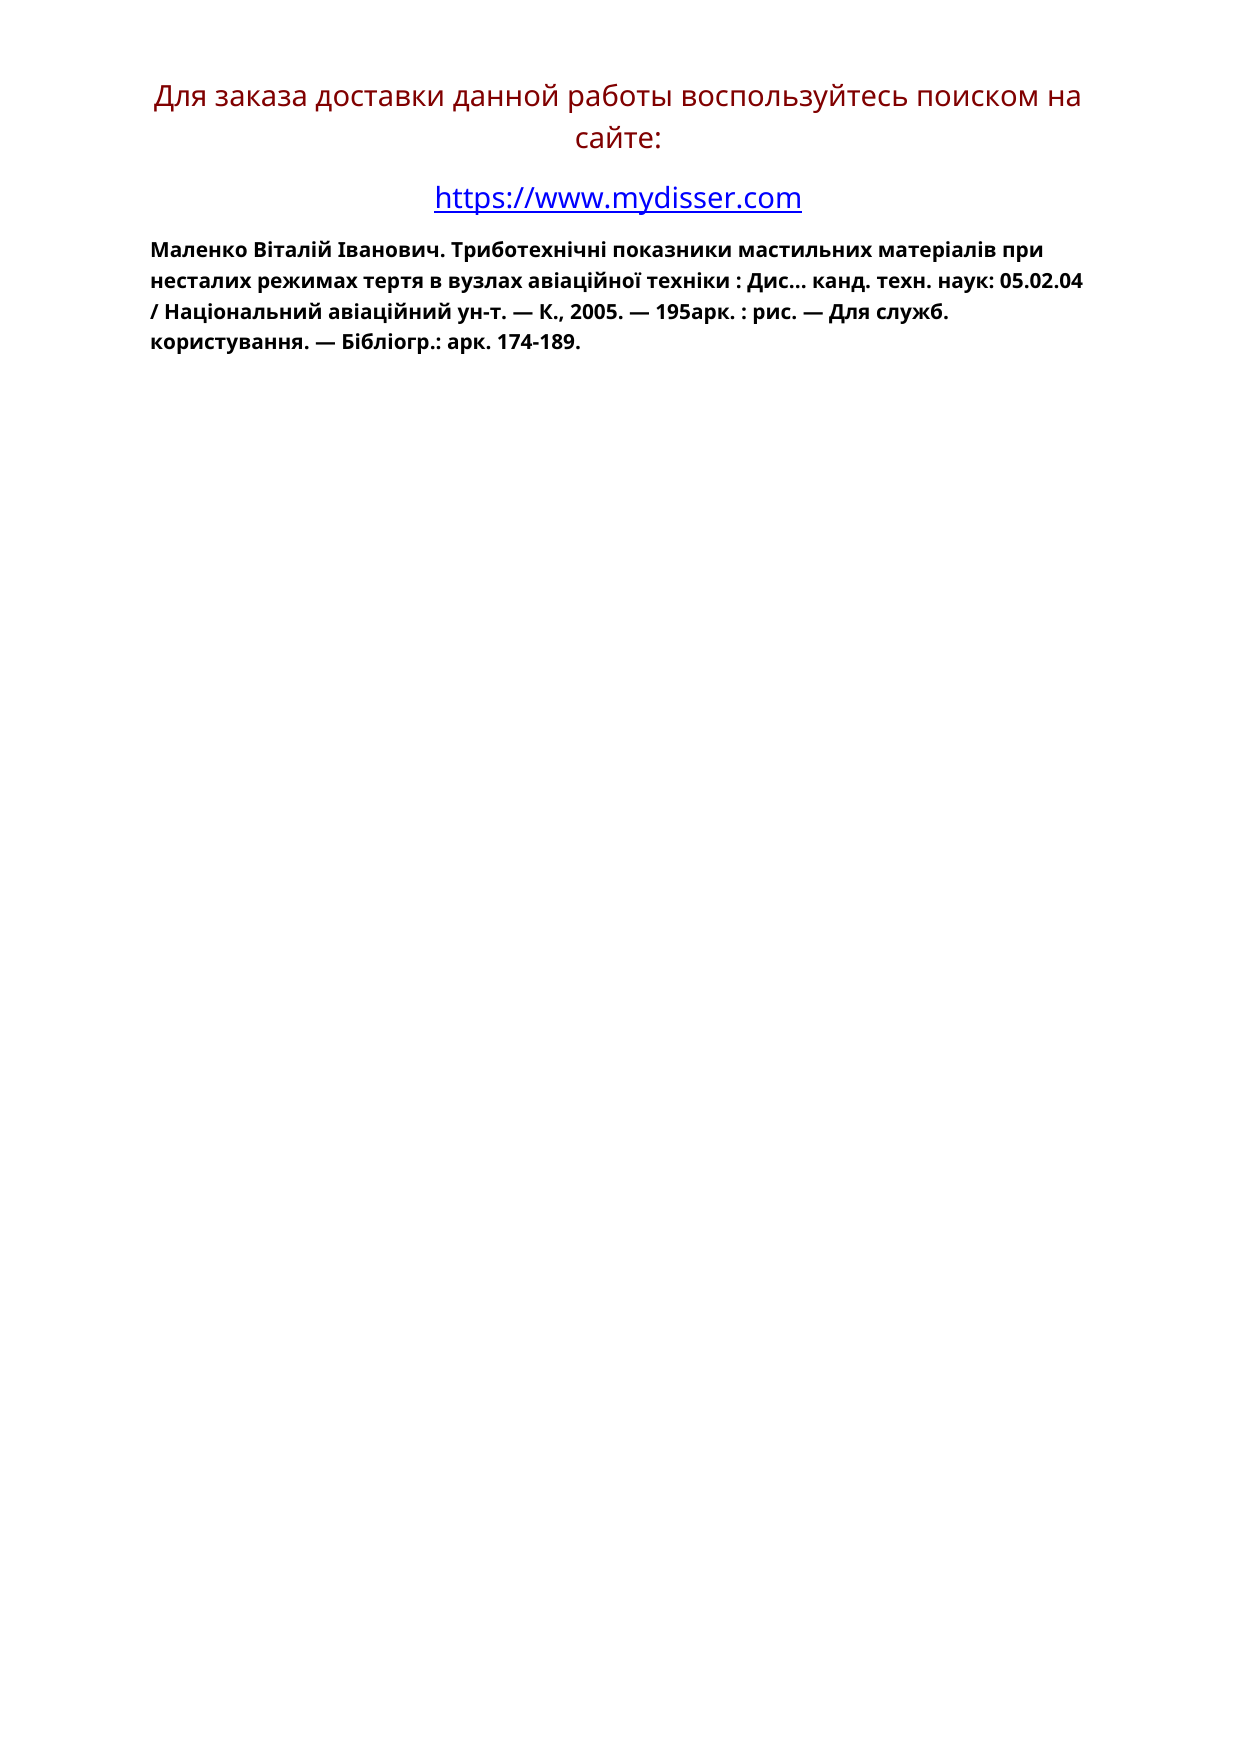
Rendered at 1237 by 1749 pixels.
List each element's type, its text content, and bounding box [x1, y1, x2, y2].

text Маленко Віталій Іванович. Триботехнічні показники мастильних матеріалів при несталих режимах тертя в вузлах авіаційної техніки : Дис... канд. техн. наук: 05.02.04 / Національний авіаційний ун-т. — К., 2005. — 195арк. : рис. — Для служб. користування. — Бібліогр.: арк. 174-189. [150, 236, 1086, 356]
